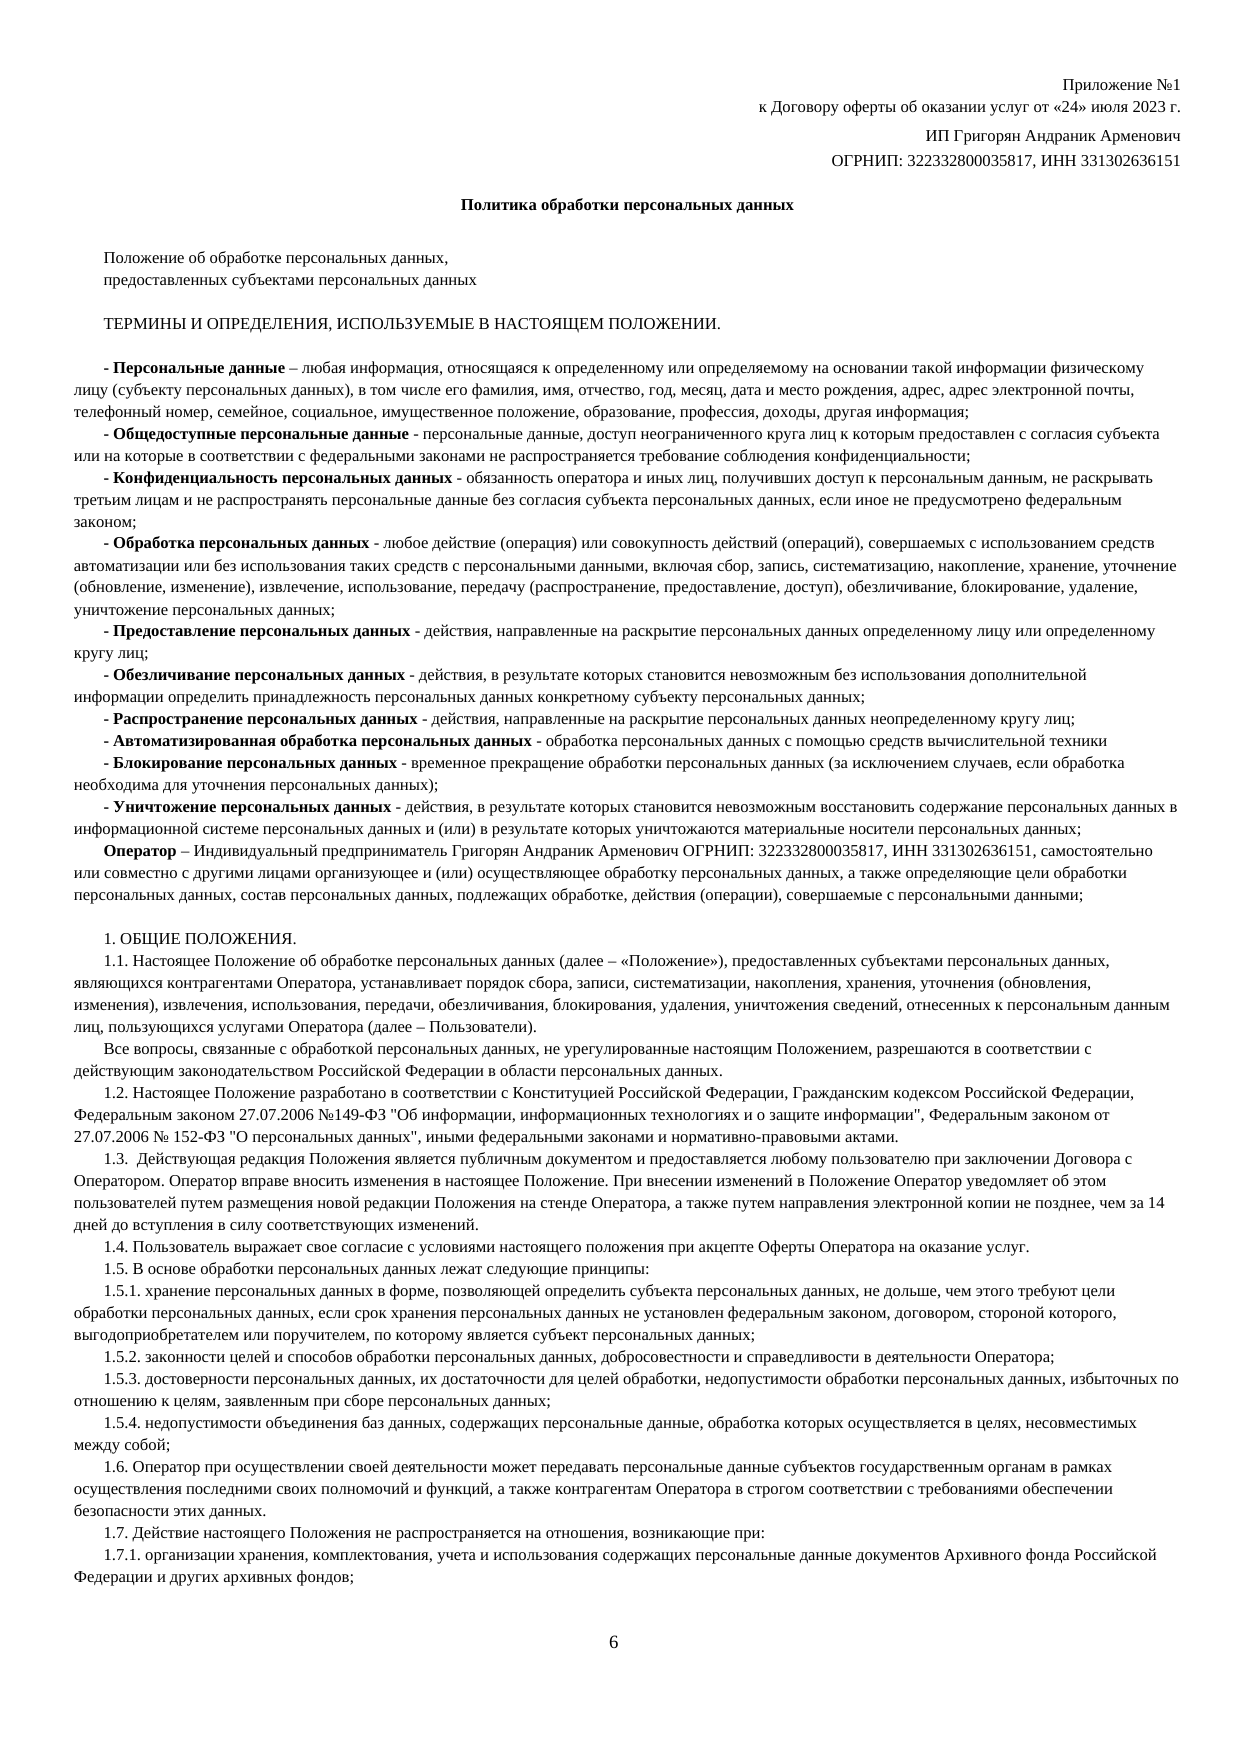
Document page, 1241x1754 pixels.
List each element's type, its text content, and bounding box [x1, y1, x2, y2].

text - Уничтожение персональных данных - действия, в результате которых становится невозможным восстановить содержание персональных данных в информационной системе персональных данных и (или) в результате которых уничтожаются материальные носители персональных данных; [74, 797, 1181, 838]
text Политика обработки персональных данных [74, 194, 1181, 244]
text - Распространение персональных данных - действия, направленные на раскрытие персональных данных неопределенному кругу лиц; [74, 709, 1181, 728]
text - Конфиденциальность персональных данных - обязанность оператора и иных лиц, получивших доступ к персональным данным, не раскрывать третьим лицам и не распространять персональные данные без согласия субъекта персональных данных, если иное не предусмотрено федеральным законом; [74, 467, 1181, 531]
text Приложение №1 к Договору оферты об оказании услуг от «24» июля 2023 г. ИП Григорян Андраник Арменович [74, 75, 1181, 147]
text - Предоставление персональных данных - действия, направленные на раскрытие персональных данных определенному лицу или определенному кругу лиц; [74, 621, 1181, 662]
text Оператор – Индивидуальный предприниматель Григорян Андраник Арменович ОГРНИП: 322332800035817, ИНН 331302636151, самостоятельно или совместно с другими лицами организующее и (или) осуществляющее обработку персональных данных, а также определяющие цели обработки персональных данных, состав персональных данных, подлежащих обработке, действия (операции), совершаемые с персональными данными; [74, 841, 1181, 904]
text - Обезличивание персональных данных - действия, в результате которых становится невозможным без использования дополнительной информации определить принадлежность персональных данных конкретному субъекту персональных данных; [74, 665, 1181, 706]
text 1.1. Настоящее Положение об обработке персональных данных (далее – «Положение»), предоставленных субъектами персональных данных, являющихся контрагентами Оператора, устанавливает порядок сбора, записи, систематизации, накопления, хранения, уточнения (обновления, изменения), извлечения, использования, передачи, обезличивания, блокирования, удаления, уничтожения сведений, отнесенных к персональным данным лиц, пользующихся услугами Оператора (далее – Пользователи). [74, 951, 1181, 1036]
text - Общедоступные персональные данные - персональные данные, доступ неограниченного круга лиц к которым предоставлен с согласия субъекта или на которые в соответствии с федеральными законами не распространяется требование соблюдения конфиденциальности; [74, 423, 1181, 464]
text - Обработка персональных данных - любое действие (операция) или совокупность действий (операций), совершаемых с использованием средств автоматизации или без использования таких средств с персональными данными, включая сбор, запись, систематизацию, накопление, хранение, уточнение (обновление, изменение), извлечение, использование, передачу (распространение, предоставление, доступ), обезличивание, блокирование, удаление, уничтожение персональных данных; [74, 533, 1181, 618]
text 1.5.1. хранение персональных данных в форме, позволяющей определить субъекта персональных данных, не дольше, чем этого требуют цели обработки персональных данных, если срок хранения персональных данных не установлен федеральным законом, договором, стороной которого, выгодоприобретателем или поручителем, по которому является субъект персональных данных; [74, 1281, 1181, 1344]
text 1.4. Пользователь выражает свое согласие с условиями настоящего положения при акцепте Оферты Оператора на оказание услуг. [74, 1237, 1181, 1256]
text 1.2. Настоящее Положение разработано в соответствии с Конституцией Российской Федерации, Гражданским кодексом Российской Федерации, Федеральным законом 27.07.2006 №149-ФЗ "Об информации, информационных технологиях и о защите информации", Федеральным законом от 27.07.2006 № 152-ФЗ "О персональных данных", иными федеральными законами и нормативно-правовыми актами. [74, 1083, 1181, 1146]
text 1.3. Действующая редакция Положения является публичным документом и предоставляется любому пользователю при заключении Договора с Оператором. Оператор вправе вносить изменения в настоящее Положение. При внесении изменений в Положение Оператор уведомляет об этом пользователей путем размещения новой редакции Положения на стенде Оператора, а также путем направления электронной копии не позднее, чем за 14 дней до вступления в силу соответствующих изменений. [74, 1149, 1181, 1234]
text - Автоматизированная обработка персональных данных - обработка персональных данных с помощью средств вычислительной техники [74, 731, 1181, 750]
text Все вопросы, связанные с обработкой персональных данных, не урегулированные настоящим Положением, разрешаются в соответствии с действующим законодательством Российской Федерации в области персональных данных. [74, 1039, 1181, 1080]
text 1.5. В основе обработки персональных данных лежат следующие принципы: [74, 1259, 1181, 1278]
text ОГРНИП: 322332800035817, ИНН 331302636151 [74, 150, 1181, 169]
text 1.6. Оператор при осуществлении своей деятельности может передавать персональные данные субъектов государственным органам в рамках осуществления последними своих полномочий и функций, а также контрагентам Оператора в строгом соответствии с требованиями обеспечении безопасности этих данных. [74, 1456, 1181, 1519]
text 1.5.4. недопустимости объединения баз данных, содержащих персональные данные, обработка которых осуществляется в целях, несовместимых между собой; [74, 1412, 1181, 1454]
text ТЕРМИНЫ И ОПРЕДЕЛЕНИЯ, ИСПОЛЬЗУЕМЫЕ В НАСТОЯЩЕМ ПОЛОЖЕНИИ. [74, 313, 1181, 333]
text 1.5.3. достоверности персональных данных, их достаточности для целей обработки, недопустимости обработки персональных данных, избыточных по отношению к целям, заявленным при сборе персональных данных; [74, 1368, 1181, 1410]
text - Блокирование персональных данных - временное прекращение обработки персональных данных (за исключением случаев, если обработка необходима для уточнения персональных данных); [74, 753, 1181, 794]
text Положение об обработке персональных данных, [74, 248, 1181, 267]
text предоставленных субъектами персональных данных [74, 269, 1181, 289]
text 1. ОБЩИЕ ПОЛОЖЕНИЯ. [74, 929, 1181, 948]
text 1.7.1. организации хранения, комплектования, учета и использования содержащих персональные данные документов Архивного фонда Российской Федерации и других архивных фондов; [74, 1544, 1181, 1586]
text 1.7. Действие настоящего Положения не распространяется на отношения, возникающие при: [74, 1522, 1181, 1542]
text 1.5.2. законности целей и способов обработки персональных данных, добросовестности и справедливости в деятельности Оператора; [74, 1347, 1181, 1366]
text - Персональные данные – любая информация, относящаяся к определенному или определяемому на основании такой информации физическому лицу (субъекту персональных данных), в том числе его фамилия, имя, отчество, год, месяц, дата и место рождения, адрес, адрес электронной почты, телефонный номер, семейное, социальное, имущественное положение, образование, профессия, доходы, другая информация; [74, 357, 1181, 421]
